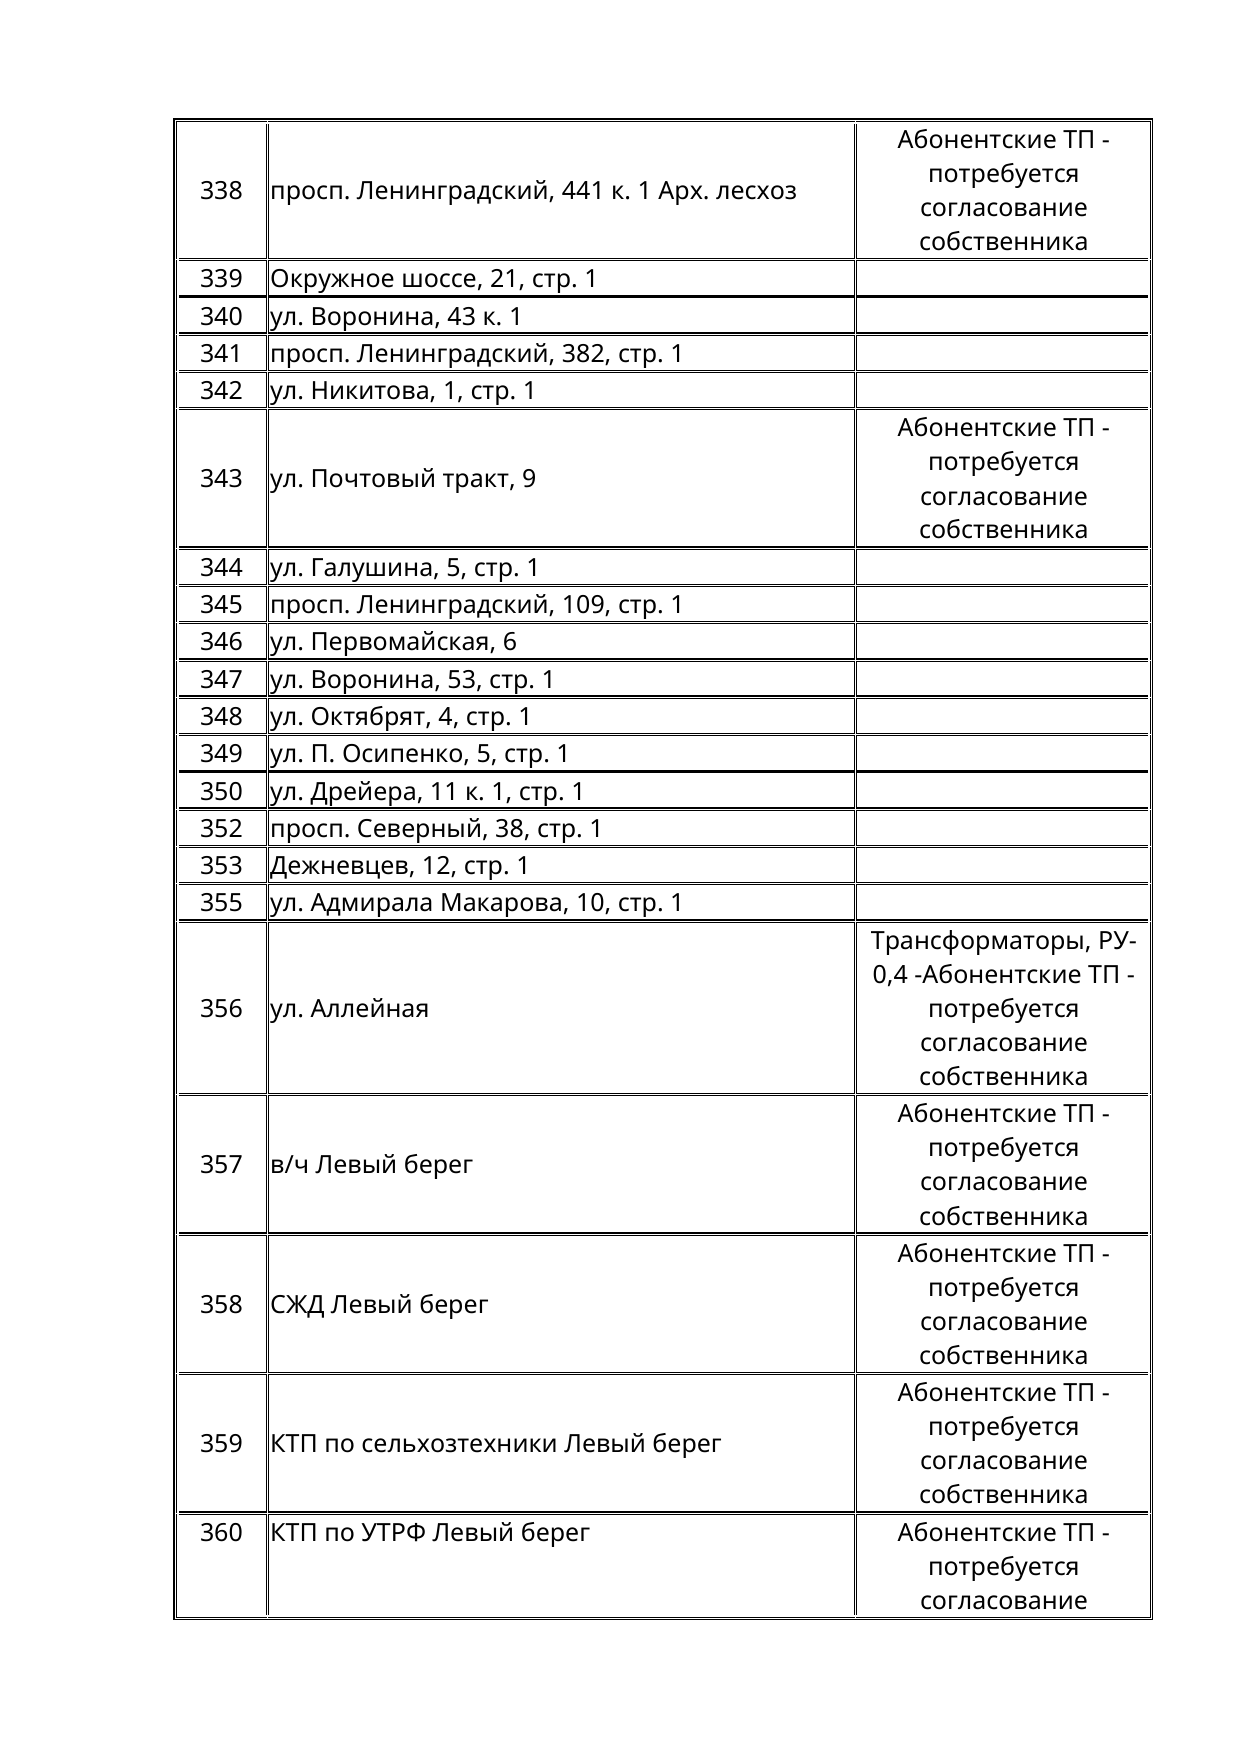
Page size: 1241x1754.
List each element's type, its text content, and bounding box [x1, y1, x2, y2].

table_cell ул. Адмирала Макарова, 10, стр. 1 [269, 885, 854, 919]
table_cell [856, 1372, 1151, 1511]
table_cell ул. Воронина, 53, стр. 1 [269, 662, 854, 695]
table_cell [856, 1511, 1150, 1617]
table_cell 341 [177, 332, 266, 369]
table_cell Абонентские ТП - потребуется согласование собственника [857, 1232, 1150, 1372]
table_cell 359 [175, 1372, 268, 1511]
table_cell Окружное шоссе, 21, стр. 1 [269, 261, 854, 295]
table_cell [857, 845, 1150, 882]
table_cell [857, 584, 1150, 621]
table_cell СЖД Левый берег [269, 1236, 854, 1372]
table_cell [857, 695, 1150, 733]
table_cell просп. Ленинградский, 109, стр. 1 [269, 587, 854, 621]
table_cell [268, 1515, 856, 1617]
table_cell 356 [177, 919, 266, 1093]
table_cell [857, 295, 1150, 332]
table_cell 344 [177, 546, 266, 583]
table_cell Дежневцев, 12, стр. 1 [269, 848, 854, 882]
table_cell 352 [177, 807, 266, 844]
table_cell 340 [177, 295, 266, 332]
table_cell [856, 621, 1151, 658]
table_cell 345 [177, 584, 266, 621]
table_cell [856, 733, 1151, 770]
table_cell 343 [175, 407, 268, 546]
table_cell ул. Почтовый тракт, 9 [269, 410, 854, 546]
table_cell 349 [175, 733, 268, 770]
table_cell просп. Ленинградский, 382, стр. 1 [269, 336, 854, 369]
table_cell 353 [177, 845, 266, 882]
table_cell 360 [177, 1511, 268, 1617]
table_cell 357 [175, 1093, 268, 1232]
table_cell [857, 807, 1150, 844]
table_cell ул. Октябрят, 4, стр. 1 [269, 699, 854, 733]
table_cell КТП по сельхозтехники Левый берег [269, 1375, 854, 1511]
table_cell [857, 370, 1150, 407]
table_cell 358 [177, 1232, 266, 1372]
table_cell 347 [177, 658, 266, 695]
table_cell 355 [175, 882, 268, 919]
table_cell Абонентские ТП - потребуется согласование собственника [856, 407, 1151, 546]
table_cell ул. Никитова, 1, стр. 1 [269, 373, 854, 407]
table_cell [857, 332, 1150, 369]
table_cell 346 [175, 621, 268, 658]
table_cell [857, 658, 1150, 695]
table_cell ул. Аллейная [269, 923, 854, 1093]
table_cell 339 [175, 258, 268, 295]
table_cell ул. Дрейера, 11 к. 1, стр. 1 [269, 773, 854, 807]
table_cell 348 [177, 695, 266, 733]
table_cell в/ч Левый берег [269, 1096, 854, 1232]
table_cell [857, 770, 1150, 807]
table_cell ул. Первомайская, 6 [269, 624, 854, 658]
table_cell Абонентские ТП - потребуется согласование собственника [856, 1093, 1151, 1232]
table_cell 350 [177, 770, 266, 807]
table_cell просп. Ленинградский, 441 к. 1 Арх. лесхоз [268, 122, 856, 258]
table_cell [857, 546, 1150, 583]
table_cell ул. П. Осипенко, 5, стр. 1 [269, 736, 854, 770]
table_cell [856, 882, 1151, 919]
table_cell просп. Северный, 38, стр. 1 [269, 811, 854, 844]
table_cell 342 [177, 370, 266, 407]
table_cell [856, 122, 1150, 258]
table_cell [856, 258, 1151, 295]
table_cell 338 [177, 122, 268, 258]
table_cell Трансформаторы, РУ-0,4 -Абонентские ТП - потребуется согласование собственника [857, 919, 1150, 1093]
table_cell ул. Галушина, 5, стр. 1 [269, 550, 854, 583]
table_cell ул. Воронина, 43 к. 1 [269, 298, 854, 332]
